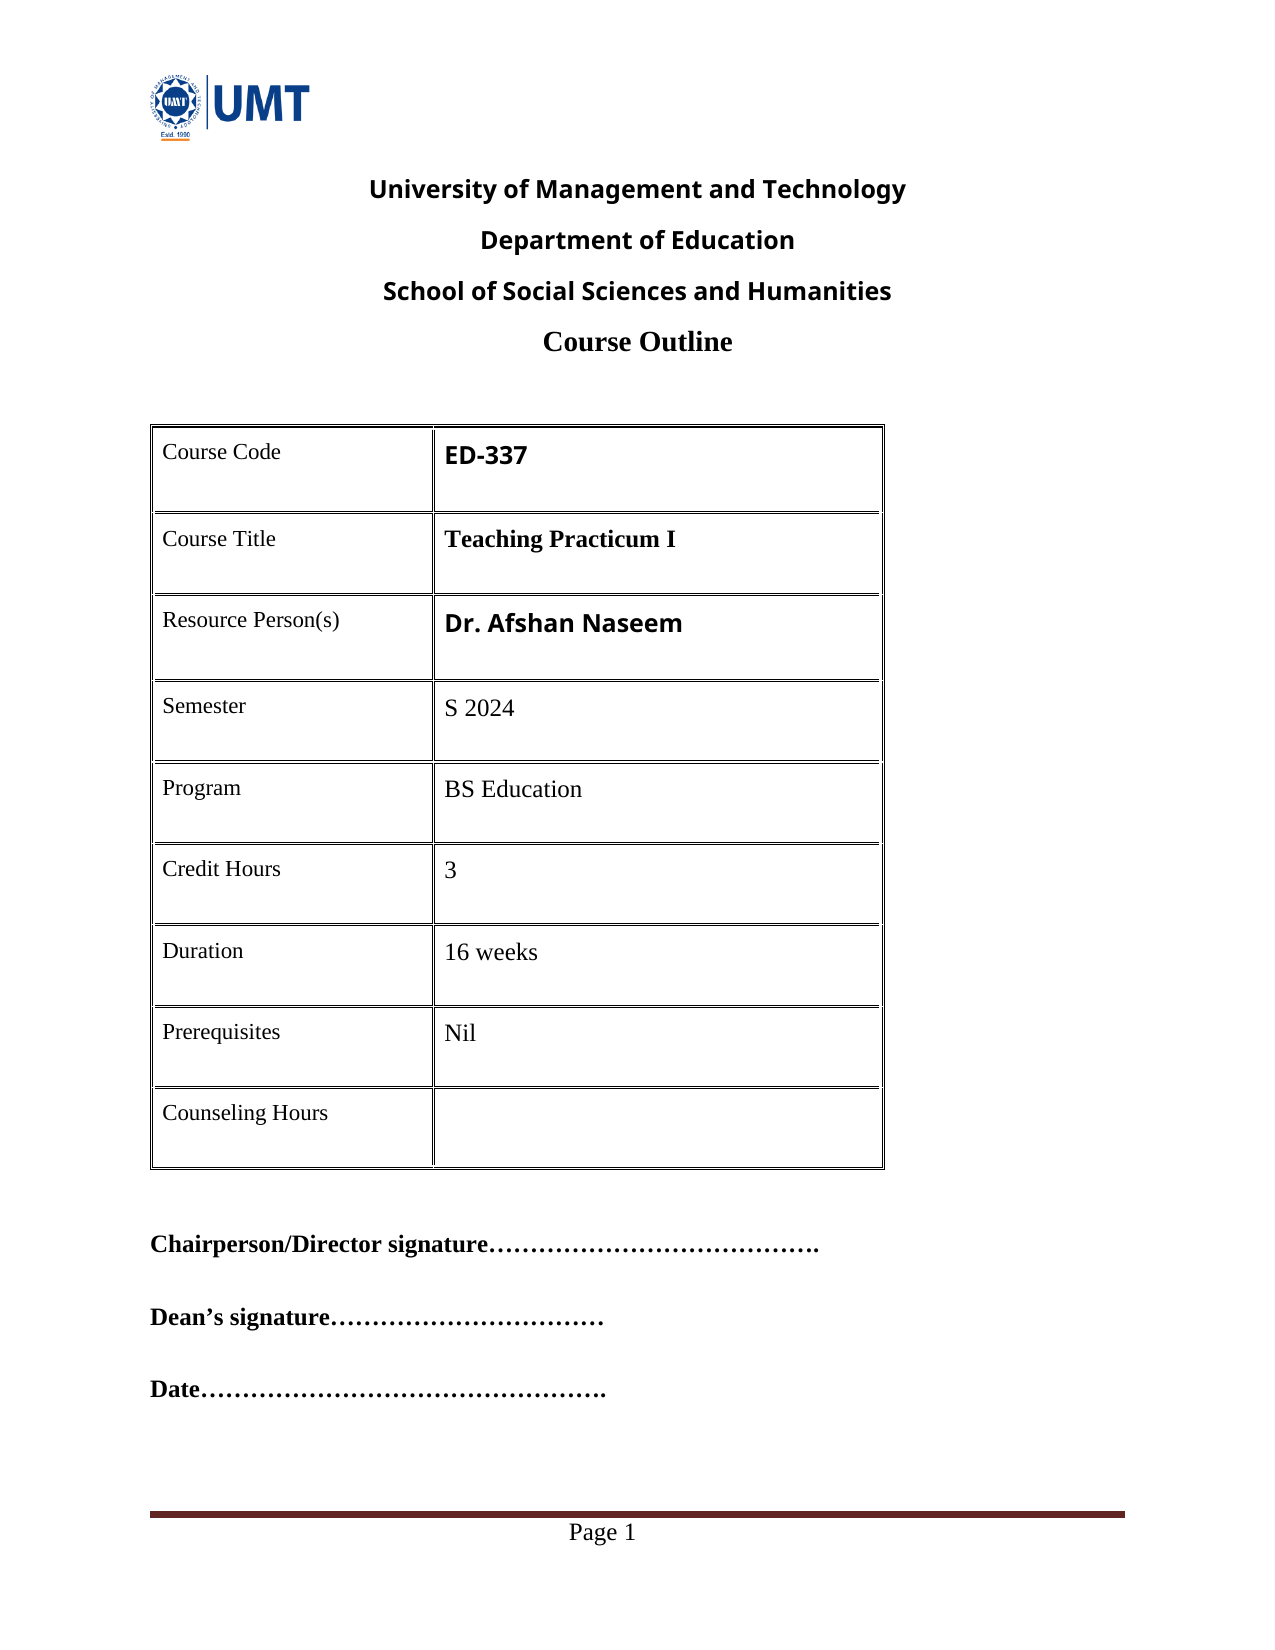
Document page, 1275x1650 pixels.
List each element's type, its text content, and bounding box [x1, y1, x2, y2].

text Date…………………………………………. [150, 1374, 1125, 1403]
table_cell Nil [435, 1005, 882, 1086]
table_cell Program [152, 760, 434, 842]
table_cell [434, 1086, 882, 1167]
text University of Management and Technology [150, 171, 1125, 205]
table_cell 3 [435, 842, 882, 923]
table_cell Teaching Practicum I [434, 511, 883, 592]
table_cell Credit Hours [153, 842, 432, 923]
table_header ED-337 [434, 428, 882, 511]
table_cell Dr. Afshan Naseem [435, 593, 882, 679]
text Chairperson/Director signature…………………………………. [150, 1229, 1125, 1258]
text Dean’s signature…………………………… [150, 1302, 1125, 1331]
table_cell Semester [152, 679, 434, 760]
table_cell Prerequisites [153, 1005, 432, 1086]
table_cell Resource Person(s) [153, 593, 432, 679]
table_cell 16 weeks [434, 923, 883, 1004]
table_cell S 2024 [434, 679, 883, 760]
table_header Course Code [152, 425, 434, 511]
picture [150, 75, 310, 141]
table_cell BS Education [434, 760, 883, 842]
text School of Social Sciences and Humanities [150, 273, 1125, 307]
text Course Outline [150, 324, 1125, 358]
table_cell Counseling Hours [153, 1086, 434, 1167]
table_cell Duration [152, 923, 434, 1004]
text Department of Education [150, 222, 1125, 256]
table_cell Course Title [152, 511, 434, 592]
